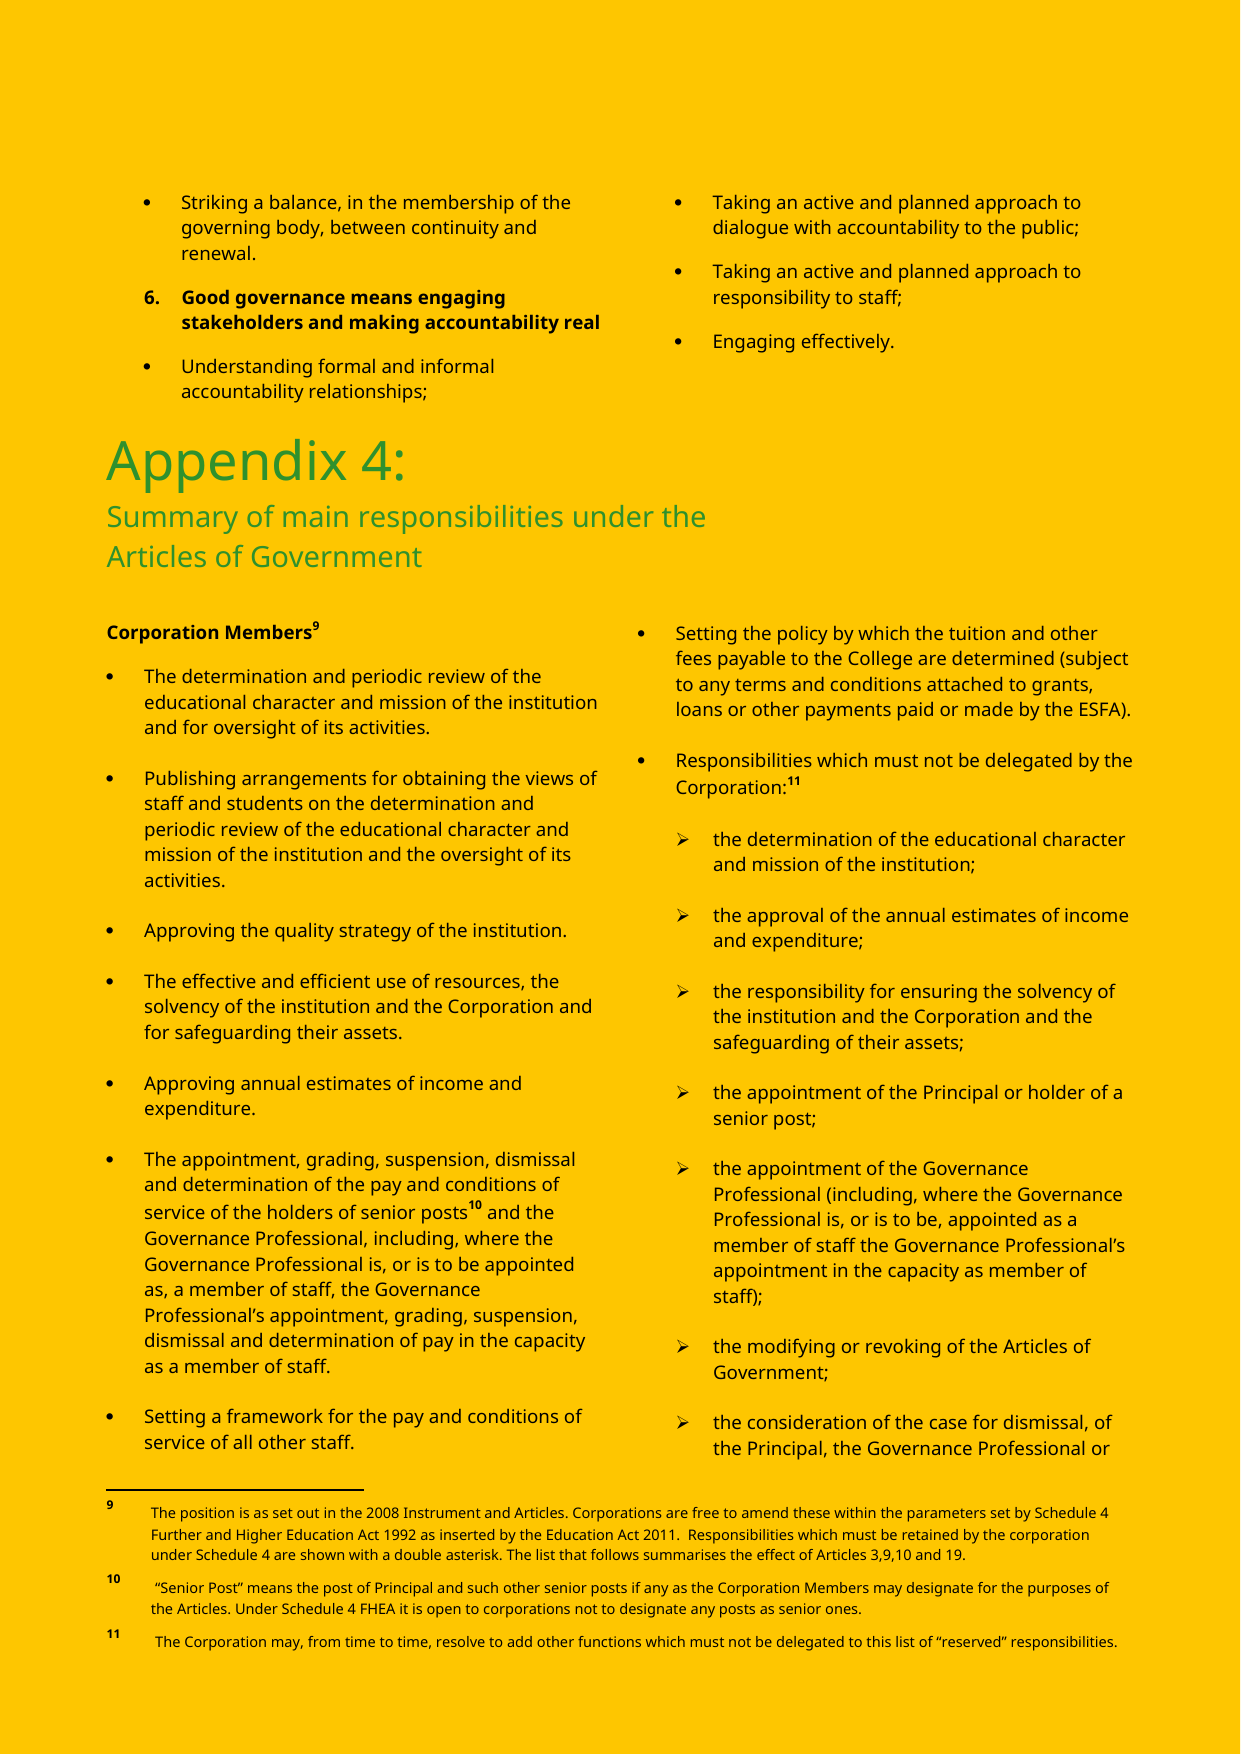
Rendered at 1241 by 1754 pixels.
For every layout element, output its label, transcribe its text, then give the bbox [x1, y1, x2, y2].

list Taking an active and planned approach to responsibility to staff; [675, 259, 1134, 310]
list the appointment of the Governance Professional (including, where the Governance Professional is, or is to be, appointed as a member of staff the Governance Professional’s appointment in the capacity as member of staff); [675, 1156, 1134, 1309]
list Publishing arrangements for obtaining the views of staff and students on the determination and periodic review of the educational character and mission of the institution and the oversight of its activities. [106, 765, 602, 893]
list the determination of the educational character and mission of the institution; [675, 826, 1134, 877]
text Corporation Members [106, 620, 602, 645]
list Good governance means engaging stakeholders and making accountability real [144, 284, 602, 334]
list Engaging effectively. [675, 328, 1134, 354]
list The appointment, grading, suspension, dismissal and determination of the pay and conditions of service of the holders of senior posts and the Governance Professional, including, where the Governance Professional is, or is to be appointed as, a member of staff, the Governance Professional’s appointment, grading, suspension, dismissal and determination of pay in the capacity as a member of staff. [106, 1146, 602, 1378]
list the approval of the annual estimates of income and expenditure; [675, 902, 1134, 953]
list Understanding formal and informal accountability relationships; [143, 353, 602, 404]
list the appointment of the Principal or holder of a senior post; [675, 1079, 1134, 1131]
list Approving annual estimates of income and expenditure. [106, 1070, 602, 1121]
list the responsibility for ensuring the solvency of the institution and the Corporation and the safeguarding of their assets; [675, 978, 1134, 1054]
list The effective and efficient use of resources, the solvency of the institution and the Corporation and for safeguarding their assets. [106, 968, 602, 1045]
list Setting a framework for the pay and conditions of service of all other staff. [106, 1403, 602, 1454]
list Taking an active and planned approach to dialogue with accountability to the public; [675, 189, 1134, 240]
list the modifying or revoking of the Articles of Government; [675, 1334, 1134, 1385]
list Responsibilities which must not be delegated by the Corporation: [638, 747, 1134, 801]
list Striking a balance, in the membership of the governing body, between continuity and renewal. [143, 189, 602, 266]
list The determination and periodic review of the educational character and mission of the institution and for oversight of its activities. [106, 663, 602, 740]
list Setting the policy by which the tuition and other fees payable to the College are determined (subject to any terms and conditions attached to grants, loans or other payments paid or made by the ESFA). [638, 620, 1134, 722]
subtitle Appendix 4: Summary of main responsibilities under the Articles of Government [106, 423, 1142, 576]
list Approving the quality strategy of the institution. [106, 918, 602, 943]
